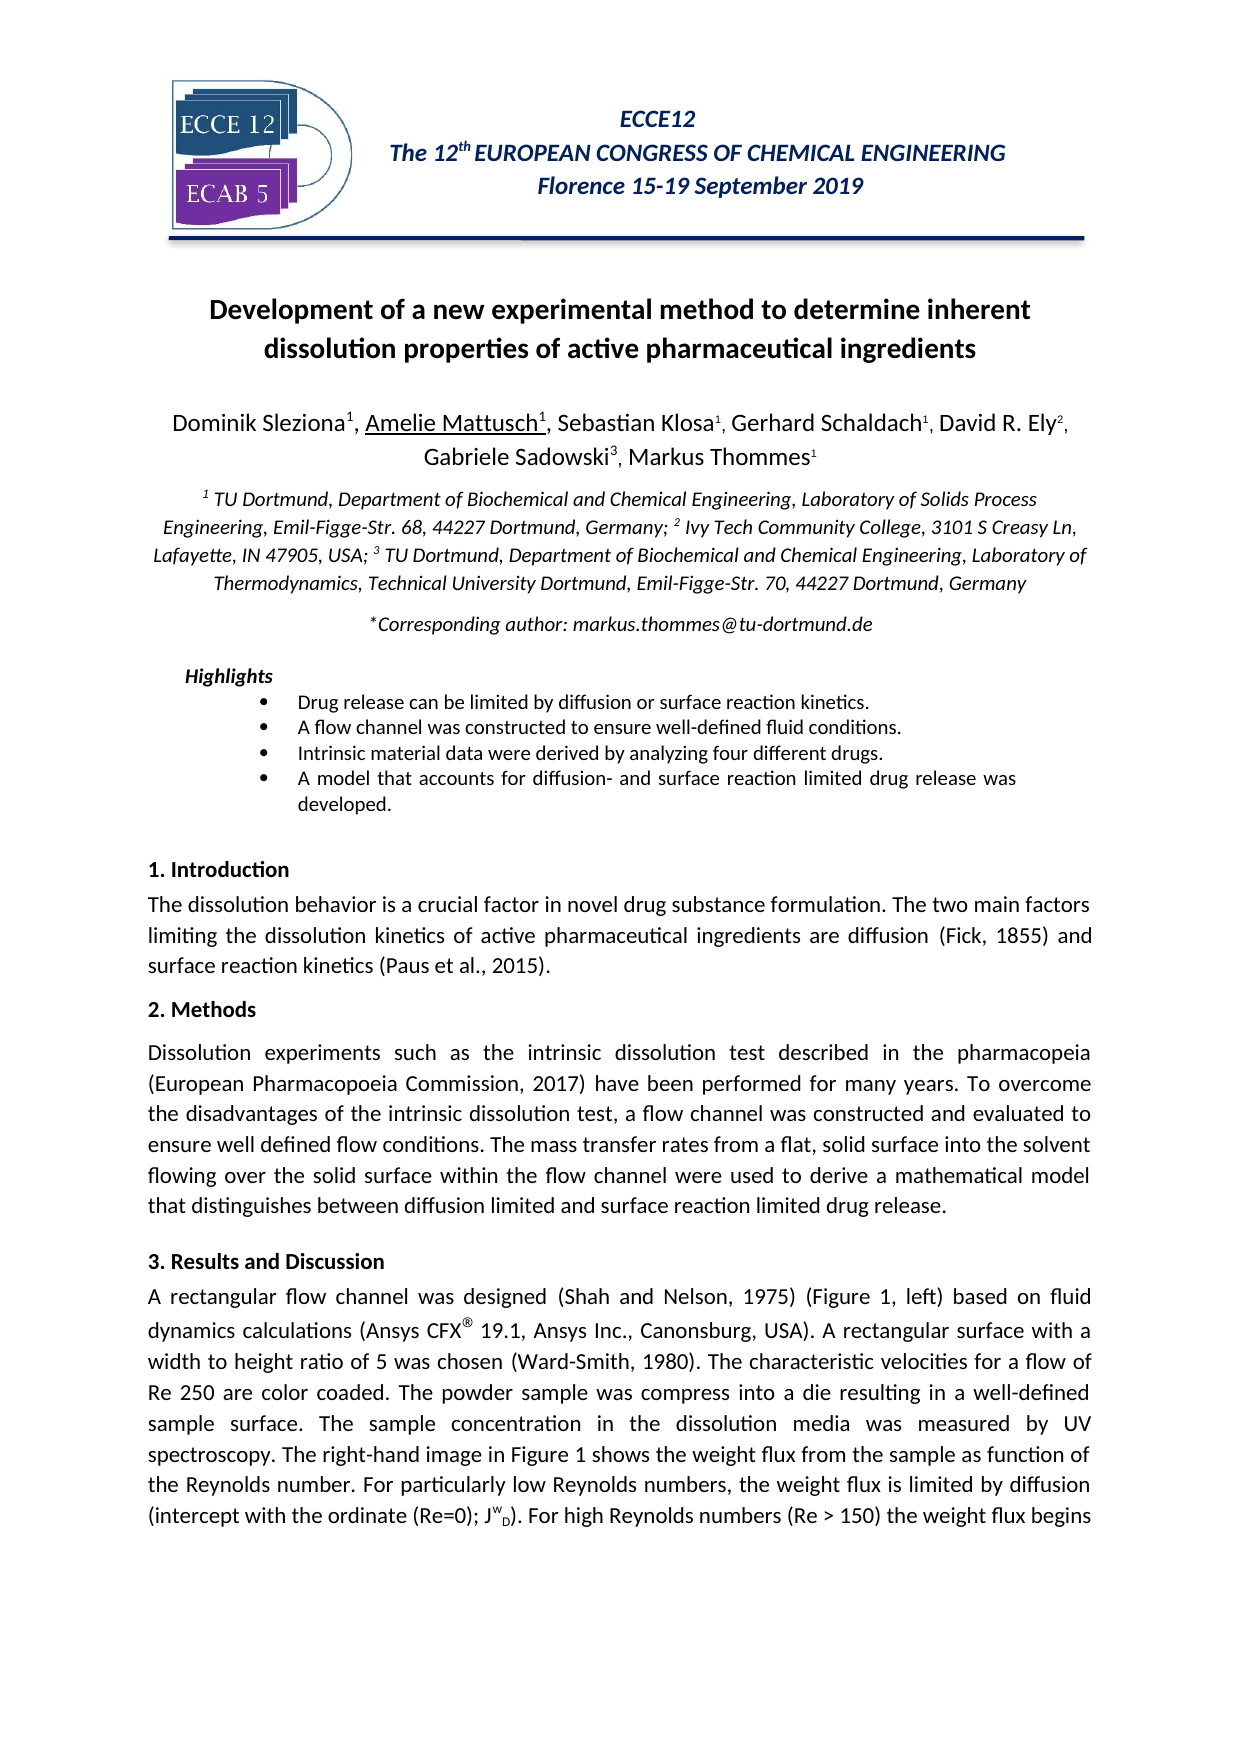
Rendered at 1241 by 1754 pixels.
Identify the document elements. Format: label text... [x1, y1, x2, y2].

list Intrinsic material data were derived by analyzing four different drugs. [260, 740, 1017, 765]
text 2. Methods [148, 995, 1092, 1023]
text Dominik Sleziona1, Amelie Mattusch1, Sebastian Klosa1, Gerhard Schaldach1, David R. Ely2, Gabriele Sadowski3, Markus Thommes1 [148, 407, 1092, 471]
list Drug release can be limited by diffusion or surface reaction kinetics. [260, 689, 1017, 714]
list A model that accounts for diffusion- and surface reaction limited drug release was developed. [260, 765, 1017, 816]
text The dissolution behavior is a crucial factor in novel drug substance formulation. The two main factors limiting the dissolution kinetics of active pharmaceutical ingredients are diffusion (Fick, 1855) and surface reaction kinetics (Paus et al., 2015). [148, 890, 1092, 979]
text Dissolution experiments such as the intrinsic dissolution test described in the pharmacopeia (European Pharmacopoeia Commission, 2017) have been performed for many years. To overcome the disadvantages of the intrinsic dissolution test, a flow channel was constructed and evaluated to ensure well defined flow conditions. The mass transfer rates from a flat, solid surface into the solvent flowing over the solid surface within the flow channel were used to derive a mathematical model that distinguishes between diffusion limited and surface reaction limited drug release. [148, 1038, 1092, 1220]
list A flow channel was constructed to ensure well-defined fluid conditions. [260, 714, 1017, 740]
text 3. Results and Discussion [148, 1247, 1092, 1275]
text *Corresponding author: markus.thommes@tu-dortmund.de [148, 611, 1092, 636]
text Development of a new experimental method to determine inherent dissolution properties of active pharmaceutical ingredients [148, 291, 1092, 366]
text 1. Introduction [148, 855, 1092, 883]
picture [171, 79, 353, 230]
subtitle Highlights [148, 664, 1092, 689]
text 1 TU Dortmund, Department of Biochemical and Chemical Engineering, Laboratory of Solids Process Engineering, Emil-Figge-Str. 68, 44227 Dortmund, Germany; 2 Ivy Tech Community College, 3101 S Creasy Ln, Lafayette, IN 47905, USA; 3 TU Dortmund, Department of Biochemical and Chemical Engineering, Laboratory of Thermodynamics, Technical University Dortmund, Emil-Figge-Str. 70, 44227 Dortmund, Germany [148, 487, 1092, 596]
